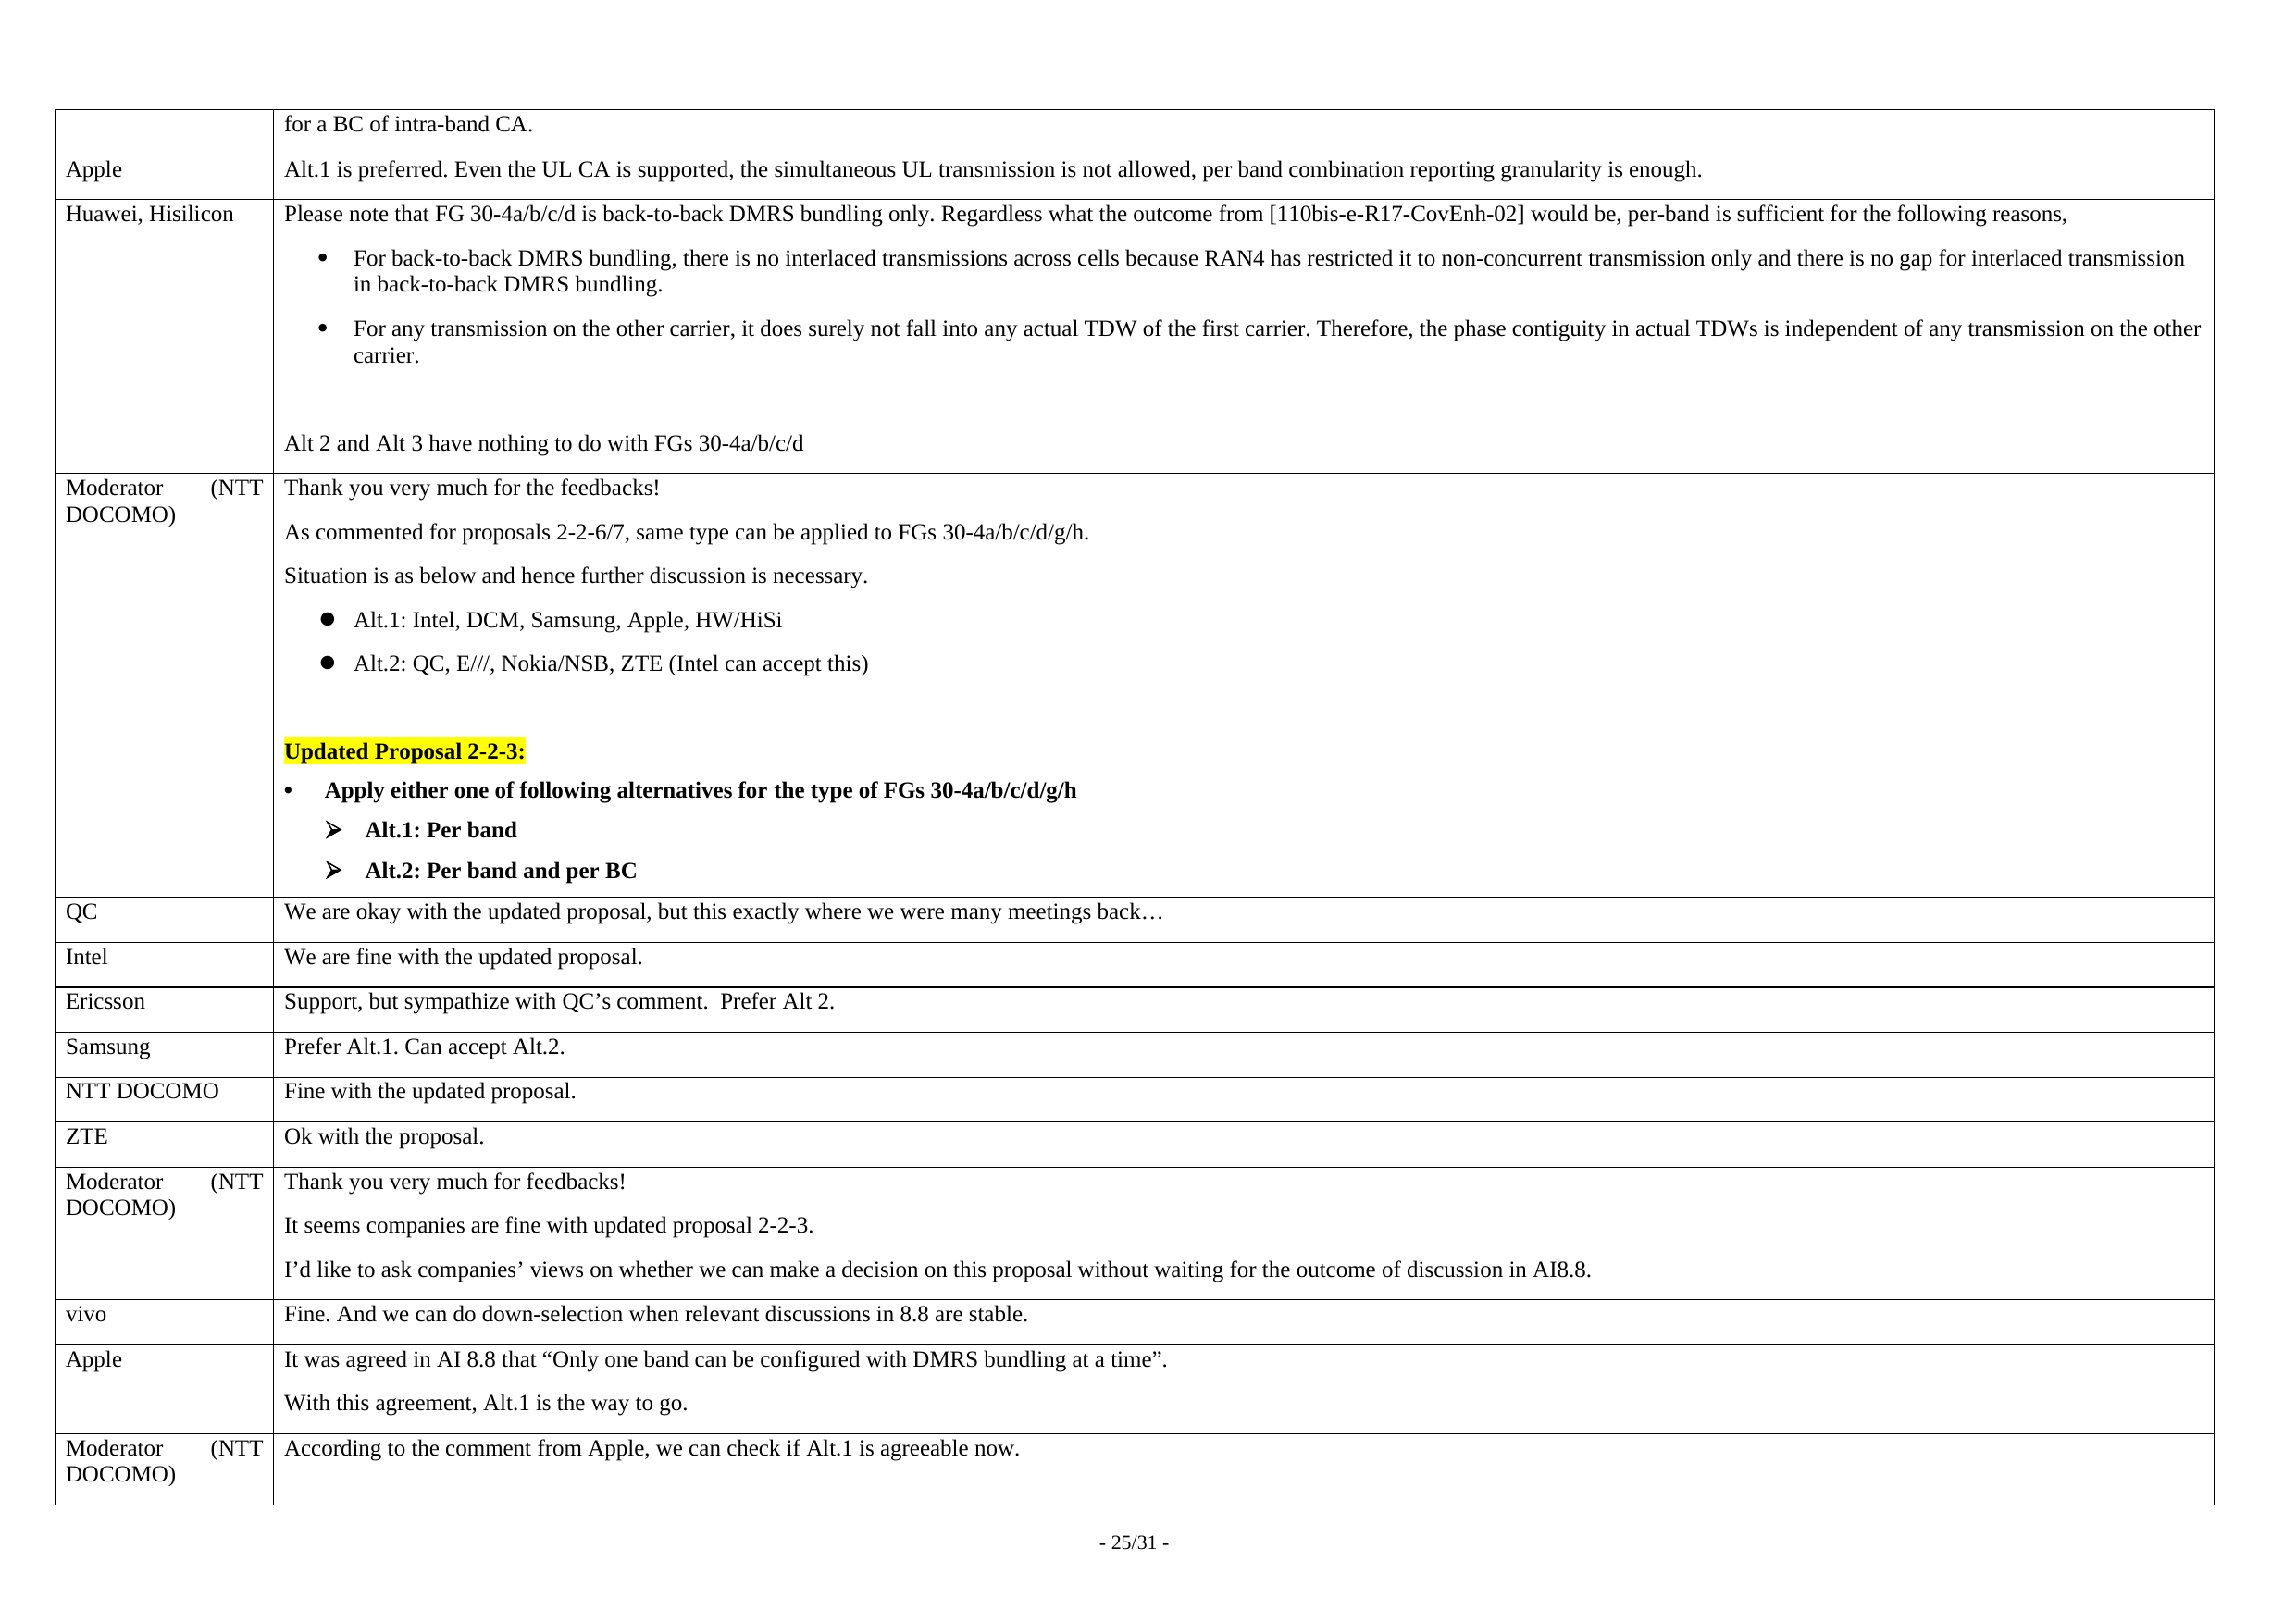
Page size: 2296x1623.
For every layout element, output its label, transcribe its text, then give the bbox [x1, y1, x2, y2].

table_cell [274, 110, 2214, 155]
table_cell ZTE [56, 110, 273, 155]
table_cell We are fine with the updated proposal. [274, 943, 2214, 986]
table_cell Moderator (NTT DOCOMO) [56, 1168, 273, 1299]
table_cell Thank you very much for the feedbacks! As commented for proposals 2-2-6/7, same type can be applied to FGs 30-4a/b/c/d/g/h. Situation is as below and hence further discussion is necessary. Alt.1: Intel, DCM, Samsung, Apple, HW/HiSi Alt.2: QC, E///, Nokia/NSB, ZTE (Intel can accept this) Updated Proposal 2-2-3: Apply either one of following alternatives for the type of FGs 30-4a/b/c/d/g/h Alt.1: Per band Alt.2: Per band and per BC [274, 474, 2214, 897]
table_cell vivo [56, 1300, 273, 1344]
table_cell Fine. And we can do down-selection when relevant discussions in 8.8 are stable. [274, 1300, 2214, 1344]
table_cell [56, 1434, 273, 1505]
table_cell Fine with the updated proposal. [274, 1078, 2214, 1121]
table_cell ZTE [56, 1122, 273, 1167]
table_cell Moderator (NTT DOCOMO) [56, 474, 273, 897]
table_cell Ok with the proposal. [274, 1122, 2214, 1167]
table_cell Apple [56, 1345, 273, 1433]
table_cell Support, but sympathize with QC’s comment. Prefer Alt 2. [274, 988, 2214, 1032]
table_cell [274, 1434, 2214, 1505]
table_cell NTT DOCOMO [56, 1078, 273, 1121]
table_cell Samsung [56, 1033, 273, 1076]
table_cell Apple [56, 155, 273, 199]
table_cell It was agreed in AI 8.8 that “Only one band can be configured with DMRS bundling at a time”. With this agreement, Alt.1 is the way to go. [274, 1345, 2214, 1433]
table_cell Please note that FG 30-4a/b/c/d is back-to-back DMRS bundling only. Regardless what the outcome from [110bis-e-R17-CovEnh-02] would be, per-band is sufficient for the following reasons, For back-to-back DMRS bundling, there is no interlaced transmissions across cells because RAN4 has restricted it to non-concurrent transmission only and there is no gap for interlaced transmission in back-to-back DMRS bundling. For any transmission on the other carrier, it does surely not fall into any actual TDW of the first carrier. Therefore, the phase contiguity in actual TDWs is independent of any transmission on the other carrier. Alt 2 and Alt 3 have nothing to do with FGs 30-4a/b/c/d [274, 200, 2214, 473]
table_cell QC [56, 898, 273, 942]
table_cell Ericsson [56, 988, 273, 1032]
table_cell Prefer Alt.1. Can accept Alt.2. [274, 1033, 2214, 1076]
table_cell Alt.1 is preferred. Even the UL CA is supported, the simultaneous UL transmission is not allowed, per band combination reporting granularity is enough. [274, 155, 2214, 199]
table_cell Thank you very much for feedbacks! It seems companies are fine with updated proposal 2-2-3. I’d like to ask companies’ views on whether we can make a decision on this proposal without waiting for the outcome of discussion in AI8.8. [274, 1168, 2214, 1299]
table_cell We are okay with the updated proposal, but this exactly where we were many meetings back… [274, 898, 2214, 942]
table_cell Huawei, Hisilicon [56, 200, 273, 473]
table_cell Intel [56, 943, 273, 986]
